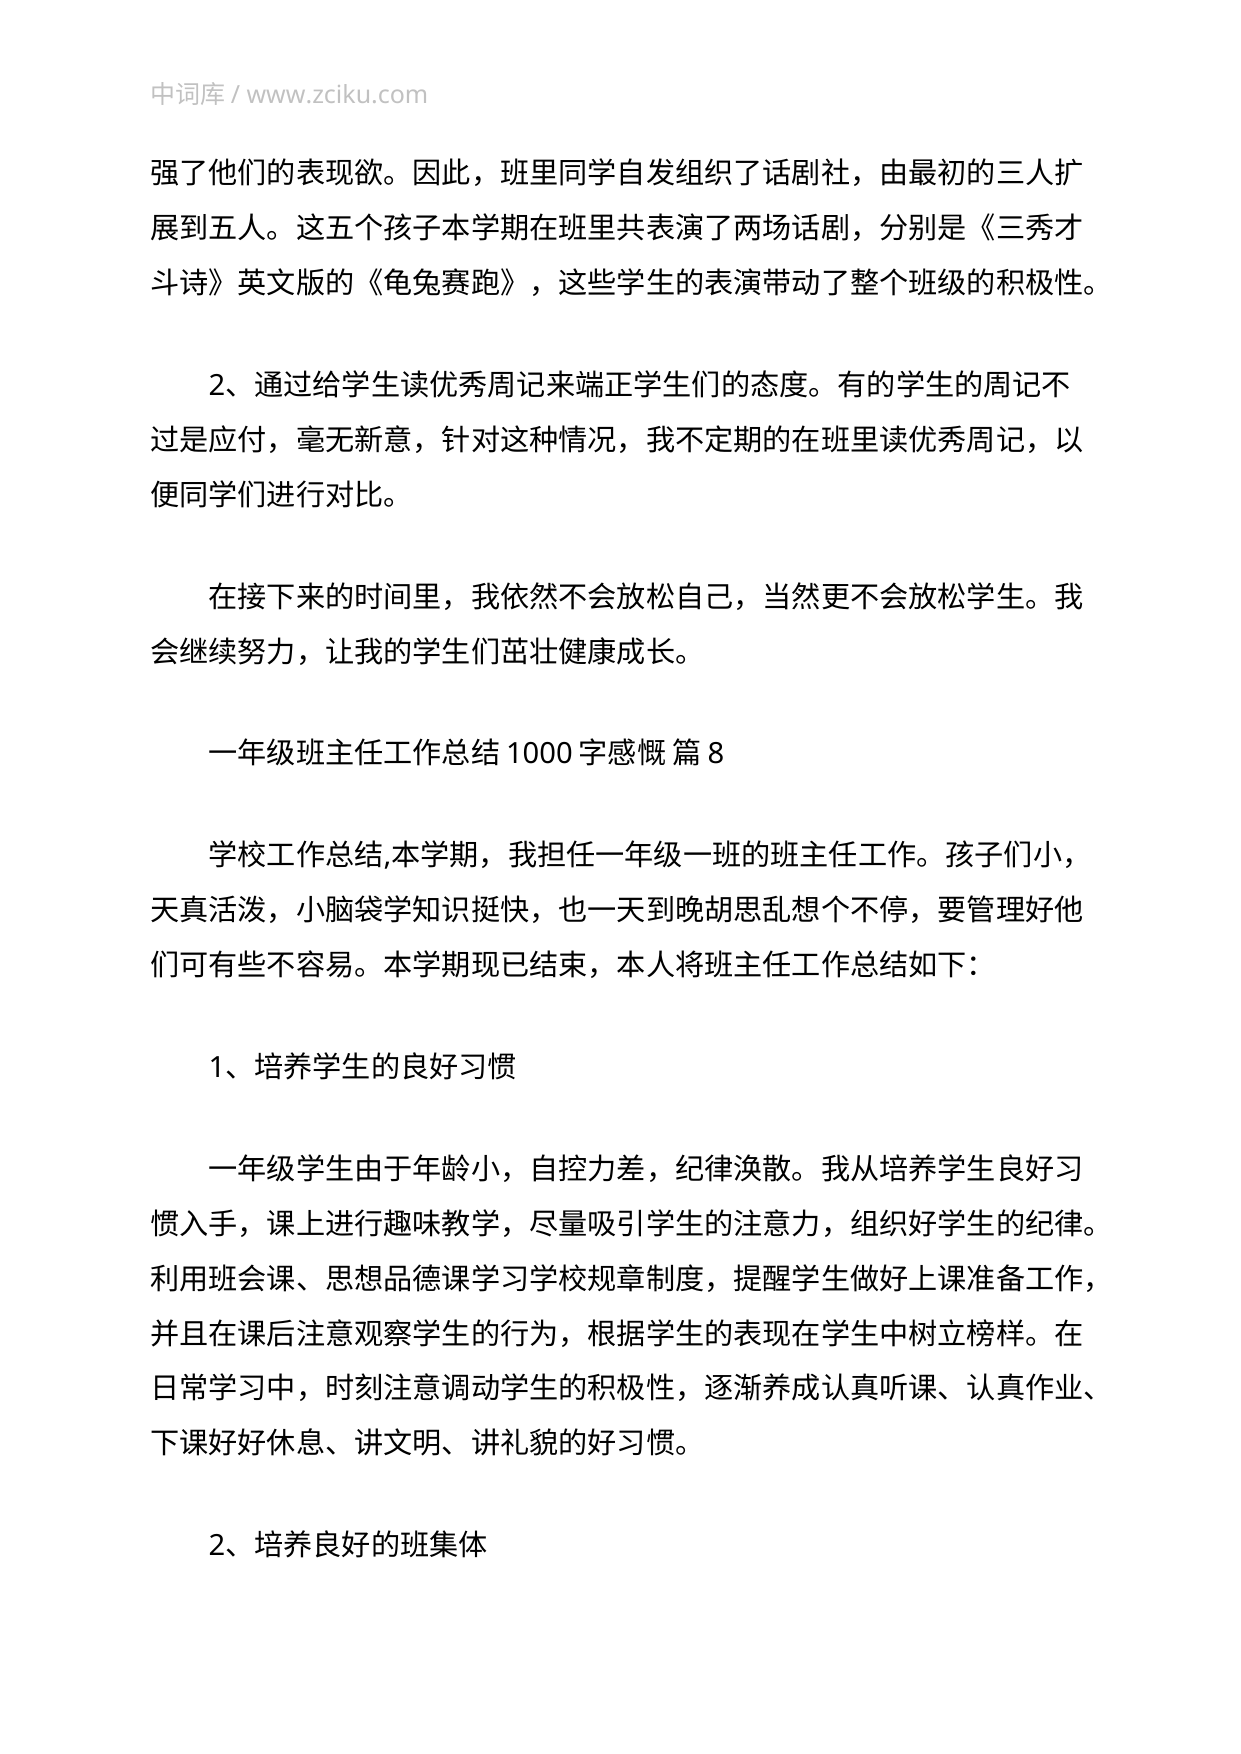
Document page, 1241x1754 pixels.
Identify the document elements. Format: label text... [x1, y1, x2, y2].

text 在接下来的时间里，我依然不会放松自己，当然更不会放松学生。我会继续努力，让我的学生们茁壮健康成长。 [150, 573, 1090, 670]
text 2、通过给学生读优秀周记来端正学生们的态度。有的学生的周记不过是应付，毫无新意，针对这种情况，我不定期的在班里读优秀周记，以便同学们进行对比。 [150, 362, 1090, 514]
text 一年级班主任工作总结1000字感慨 篇8 [150, 730, 1090, 772]
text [150, 150, 1090, 302]
text 2、培养良好的班集体 [150, 1522, 1090, 1564]
text 学校工作总结,本学期，我担任一年级一班的班主任工作。孩子们小，天真活泼，小脑袋学知识挺快，也一天到晚胡思乱想个不停，要管理好他们可有些不容易。本学期现已结束，本人将班主任工作总结如下： [150, 832, 1090, 984]
text 1、培养学生的良好习惯 [150, 1043, 1090, 1086]
text 一年级学生由于年龄小，自控力差，纪律涣散。我从培养学生良好习惯入手，课上进行趣味教学，尽量吸引学生的注意力，组织好学生的纪律。利用班会课、思想品德课学习学校规章制度，提醒学生做好上课准备工作，并且在课后注意观察学生的行为，根据学生的表现在学生中树立榜样。在日常学习中，时刻注意调动学生的积极性，逐渐养成认真听课、认真作业、下课好好休息、讲文明、讲礼貌的好习惯。 [150, 1146, 1090, 1462]
